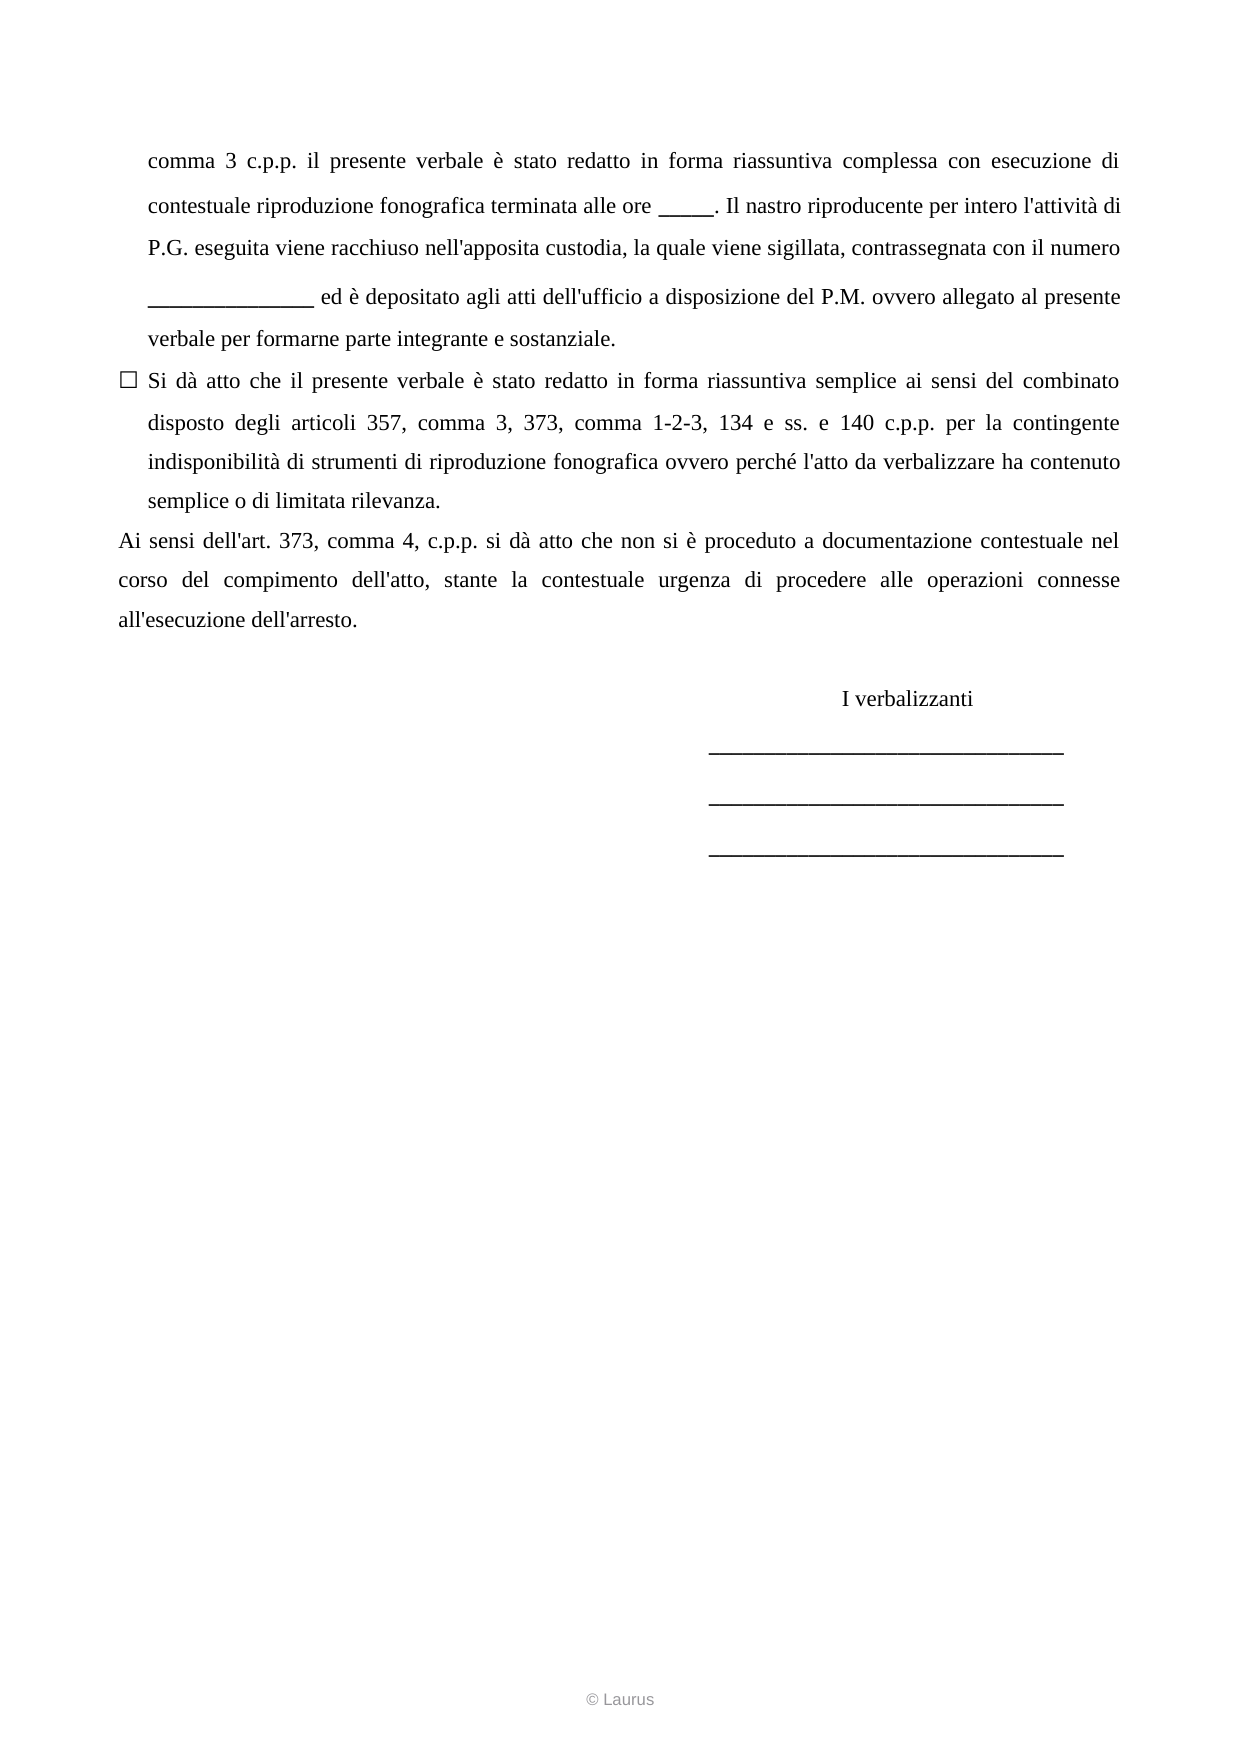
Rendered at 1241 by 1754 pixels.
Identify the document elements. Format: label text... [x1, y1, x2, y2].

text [118, 148, 1122, 351]
text I verbalizzanti [842, 685, 1122, 711]
text Si dà atto che il presente verbale è stato redatto in forma riassuntiva semplice ai sensi del combinato disposto degli articoli 357, comma 3, 373, comma 1-2-3, 134 e ss. e 140 c.p.p. per la contingente indisponibilità di strumenti di riproduzione fonografica ovvero perché l'atto da verbalizzare ha contenuto semplice o di limitata rilevanza. [118, 364, 1122, 514]
text Ai sensi dell'art. 373, comma 4, c.p.p. si dà atto che non si è proceduto a documentazione contestuale nel corso del compimento dell'atto, stante la contestuale urgenza di procedere alle operazioni connesse all'esecuzione dell'arresto. [118, 527, 1122, 632]
